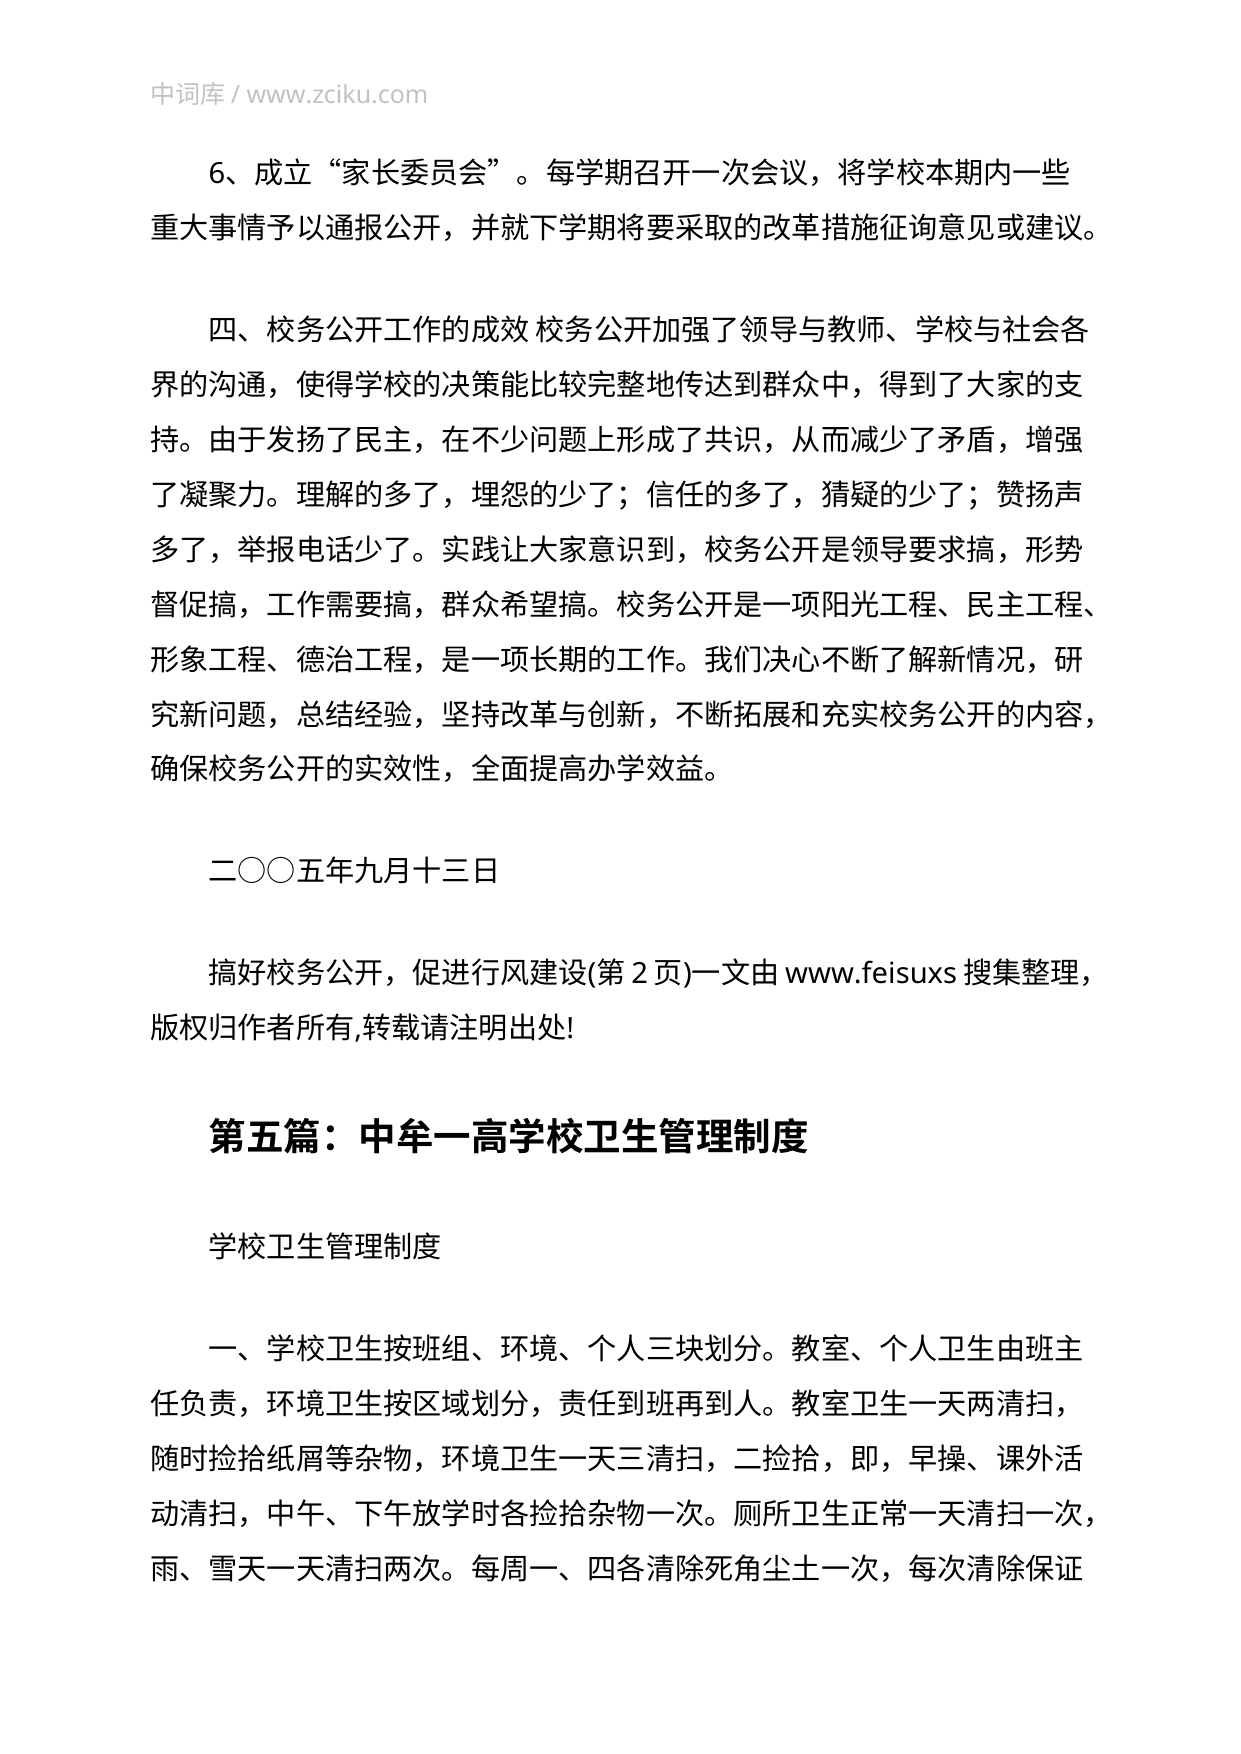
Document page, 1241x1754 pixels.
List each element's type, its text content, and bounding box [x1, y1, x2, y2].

text 四、校务公开工作的成效 校务公开加强了领导与教师、学校与社会各界的沟通，使得学校的决策能比较完整地传达到群众中，得到了大家的支持。由于发扬了民主，在不少问题上形成了共识，从而减少了矛盾，增强了凝聚力。理解的多了，埋怨的少了；信任的多了，猜疑的少了；赞扬声多了，举报电话少了。实践让大家意识到，校务公开是领导要求搞，形势督促搞，工作需要搞，群众希望搞。校务公开是一项阳光工程、民主工程、形象工程、德治工程，是一项长期的工作。我们决心不断了解新情况，研究新问题，总结经验，坚持改革与创新，不断拓展和充实校务公开的内容，确保校务公开的实效性，全面提高办学效益。 [150, 307, 1090, 788]
text 搞好校务公开，促进行风建设(第2页)一文由www.feisuxs搜集整理，版权归作者所有,转载请注明出处! [150, 949, 1090, 1047]
text 第五篇：中牟一高学校卫生管理制度 [150, 1106, 1090, 1161]
text 学校卫生管理制度 [150, 1224, 1090, 1266]
text 二○○五年九月十三日 [150, 848, 1090, 890]
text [150, 1326, 1090, 1587]
text 6、成立“家长委员会”。每学期召开一次会议，将学校本期内一些重大事情予以通报公开，并就下学期将要采取的改革措施征询意见或建议。 [150, 150, 1090, 247]
